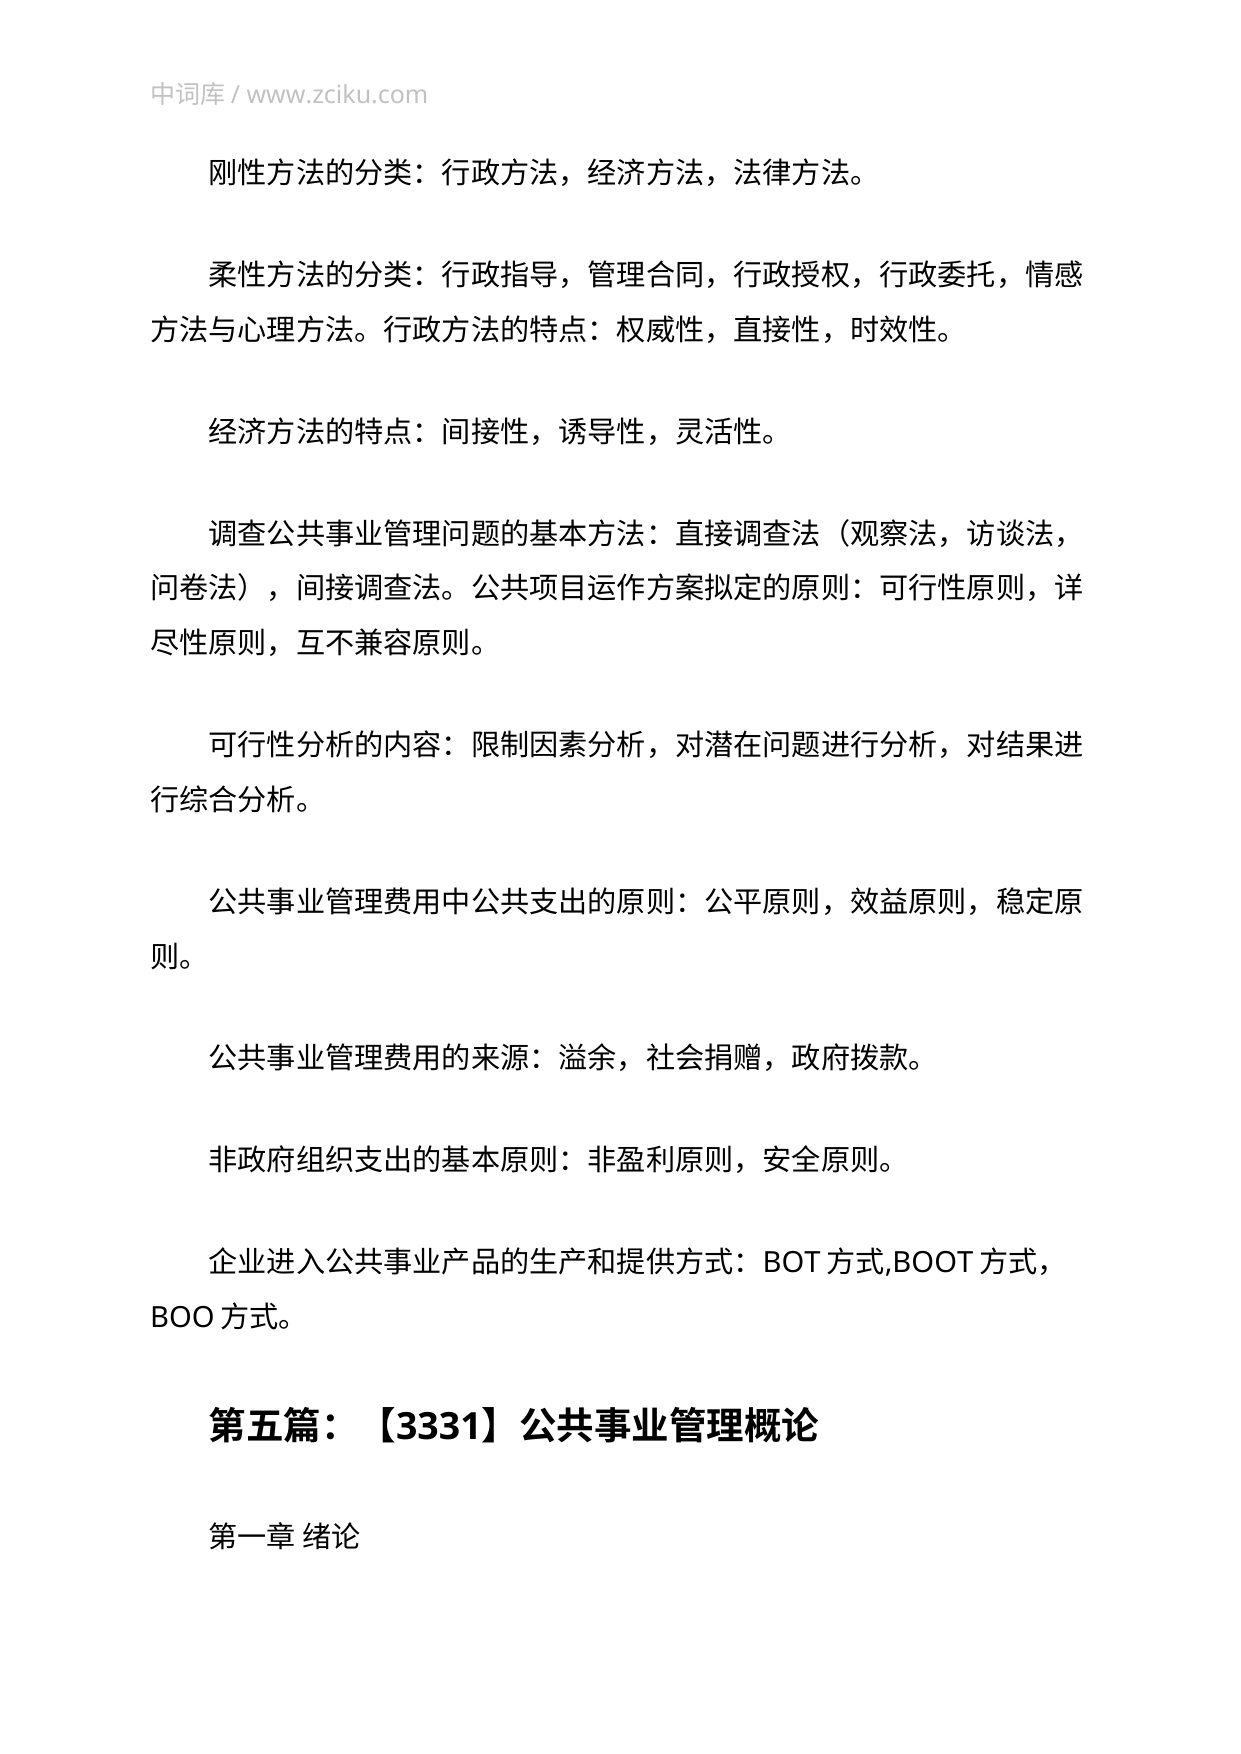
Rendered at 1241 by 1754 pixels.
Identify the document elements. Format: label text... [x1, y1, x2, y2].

text 经济方法的特点：间接性，诱导性，灵活性。 [150, 408, 1090, 451]
text 柔性方法的分类：行政指导，管理合同，行政授权，行政委托，情感方法与心理方法。行政方法的特点：权威性，直接性，时效性。 [150, 252, 1090, 349]
text 企业进入公共事业产品的生产和提供方式：BOT方式,BOOT方式，BOO方式。 [150, 1239, 1090, 1336]
text 刚性方法的分类：行政方法，经济方法，法律方法。 [150, 150, 1090, 192]
text 调查公共事业管理问题的基本方法：直接调查法（观察法，访谈法，问卷法），间接调查法。公共项目运作方案拟定的原则：可行性原则，详尽性原则，互不兼容原则。 [150, 510, 1090, 662]
text 可行性分析的内容：限制因素分析，对潜在问题进行分析，对结果进行综合分析。 [150, 722, 1090, 819]
text 公共事业管理费用中公共支出的原则：公平原则，效益原则，稳定原则。 [150, 878, 1090, 976]
text 公共事业管理费用的来源：溢余，社会捐赠，政府拨款。 [150, 1035, 1090, 1077]
text 非政府组织支出的基本原则：非盈利原则，安全原则。 [150, 1137, 1090, 1179]
text 第五篇：【3331】公共事业管理概论 [150, 1396, 1090, 1450]
text 第一章 绪论 [150, 1513, 1090, 1556]
